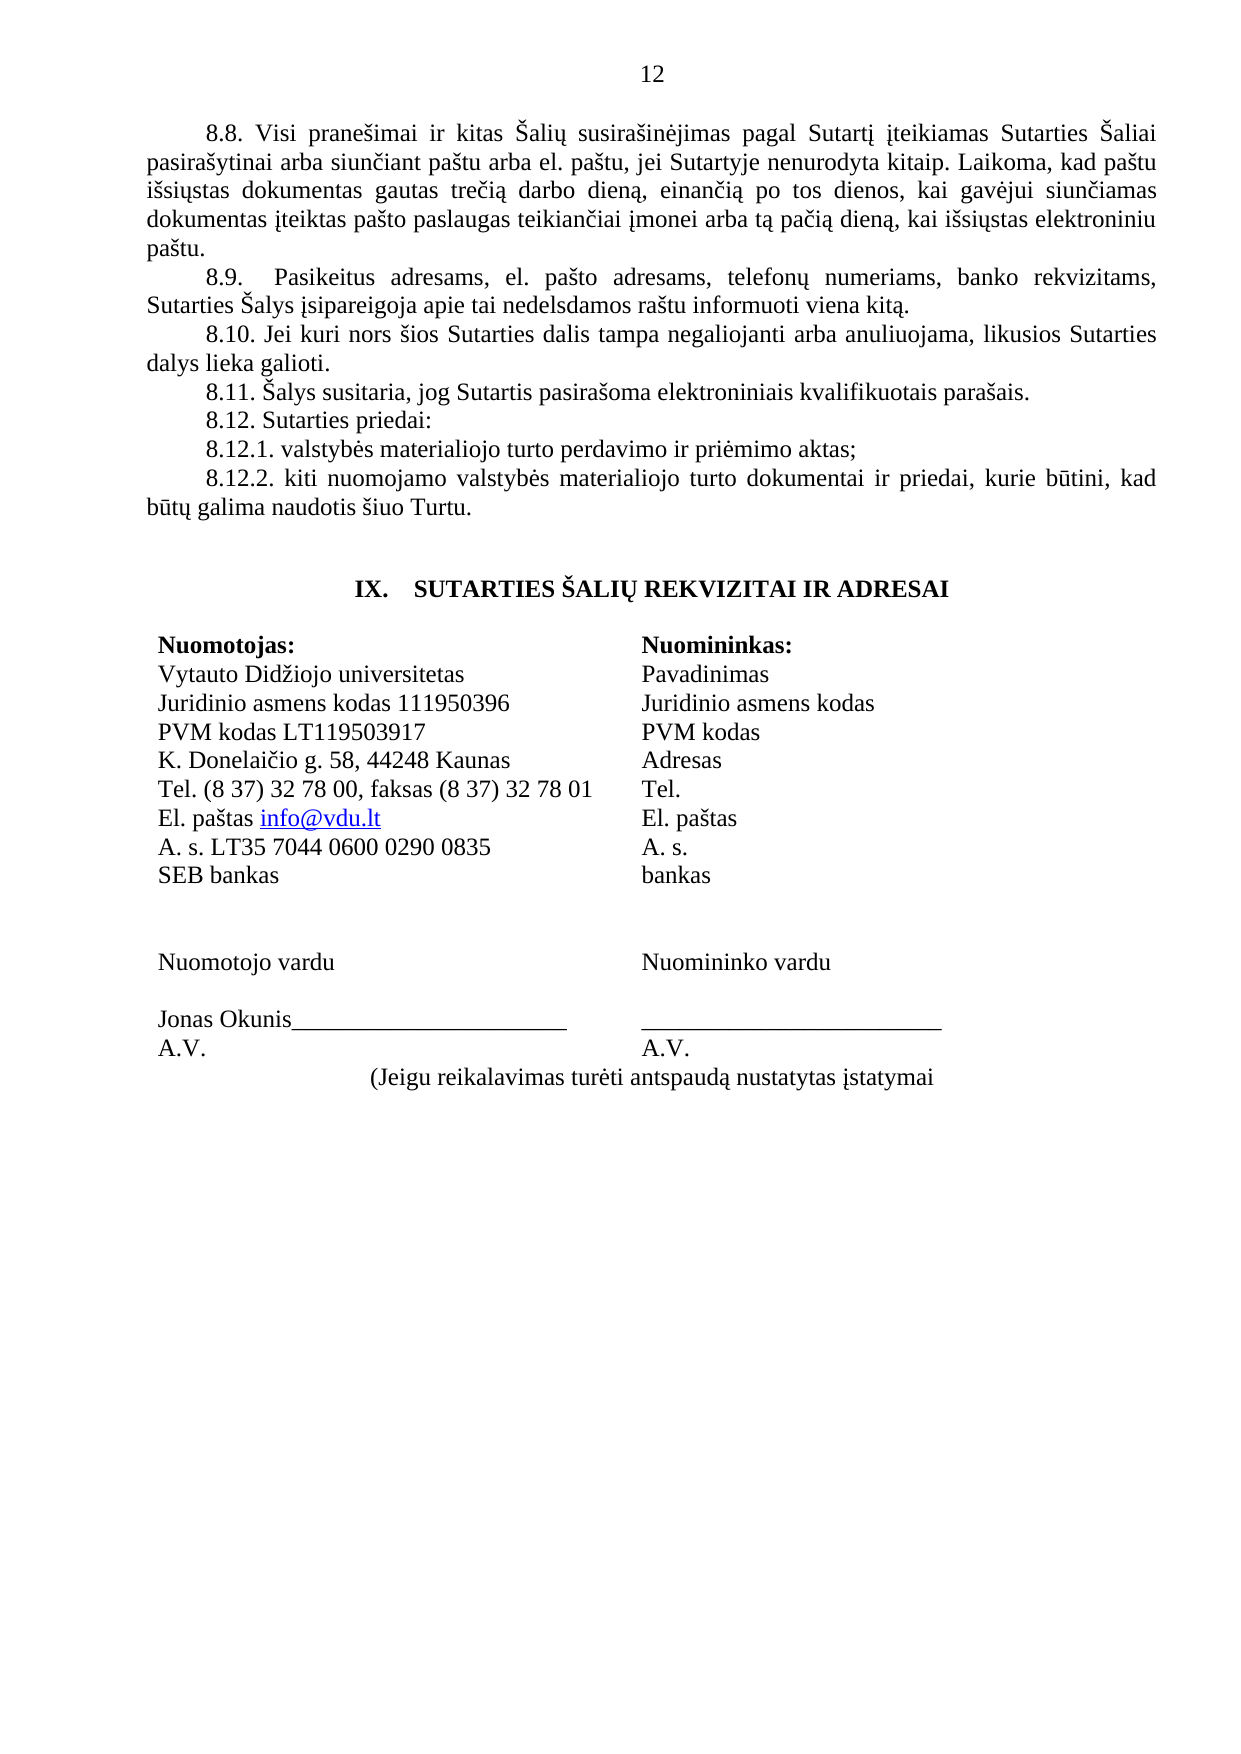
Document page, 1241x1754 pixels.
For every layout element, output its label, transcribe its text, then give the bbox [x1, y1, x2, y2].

table_cell PVM kodas LT119503917 [146, 717, 630, 745]
table_cell Nuomininko vardu [630, 918, 1143, 1004]
text 8.10. Jei kuri nors šios Sutarties dalis tampa negaliojanti arba anuliuojama, likusios Sutarties dalys lieka galioti. [146, 319, 1157, 377]
table_cell A.V. [630, 1033, 1143, 1062]
text 8.11. Šalys susitaria, jog Sutartis pasirašoma elektroniniais kvalifikuotais parašais. [146, 377, 1157, 406]
text 8.8. Visi pranešimai ir kitas Šalių susirašinėjimas pagal Sutartį įteikiamas Sutarties Šaliai pasirašytinai arba siunčiant paštu arba el. paštu, jei Sutartyje nenurodyta kitaip. Laikoma, kad paštu išsiųstas dokumentas gautas trečią darbo dieną, einančią po tos dienos, kai gavėjui siunčiamas dokumentas įteiktas pašto paslaugas teikiančiai įmonei arba tą pačią dieną, kai išsiųstas elektroniniu paštu. [146, 118, 1157, 262]
table_cell ________________________ [630, 1004, 1143, 1033]
table_cell Jonas Okunis______________________ [146, 1004, 630, 1033]
text 8.12.2. kiti nuomojamo valstybės materialiojo turto dokumentai ir priedai, kurie būtini, kad būtų galima naudotis šiuo Turtu. [146, 463, 1157, 521]
table_header Nuomotojas: [146, 630, 630, 659]
text 8.9. Pasikeitus adresams, el. pašto adresams, telefonų numeriams, banko rekvizitams, Sutarties Šalys įsipareigoja apie tai nedelsdamos raštu informuoti viena kitą. [146, 262, 1157, 319]
table_cell Nuomotojo vardu [146, 918, 630, 1004]
table_header Nuomininkas: [630, 630, 1143, 659]
table_cell Pavadinimas [630, 659, 1143, 688]
text (Jeigu reikalavimas turėti antspaudą nustatytas įstatymai [146, 1062, 1157, 1090]
text 8.12.1. valstybės materialiojo turto perdavimo ir priėmimo aktas; [146, 434, 1157, 463]
list SUTARTIES ŠALIŲ REKVIZITAI IR ADRESAI [146, 574, 1157, 603]
table_cell Juridinio asmens kodas [630, 688, 1143, 717]
table_cell Adresas Tel. El. paštas A. s. bankas [630, 745, 1143, 918]
text 8.12. Sutarties priedai: [146, 406, 1157, 434]
table_cell Vytauto Didžiojo universitetas [146, 659, 630, 688]
table_cell A.V. [146, 1033, 630, 1062]
table_cell Juridinio asmens kodas 111950396 [146, 688, 630, 717]
table_cell K. Donelaičio g. 58, 44248 Kaunas Tel. (8 37) 32 78 00, faksas (8 37) 32 78 01 El. paštas info@vdu.lt A. s. LT35 7044 0600 0290 0835 SEB bankas [146, 745, 630, 918]
table_cell PVM kodas [630, 717, 1143, 745]
